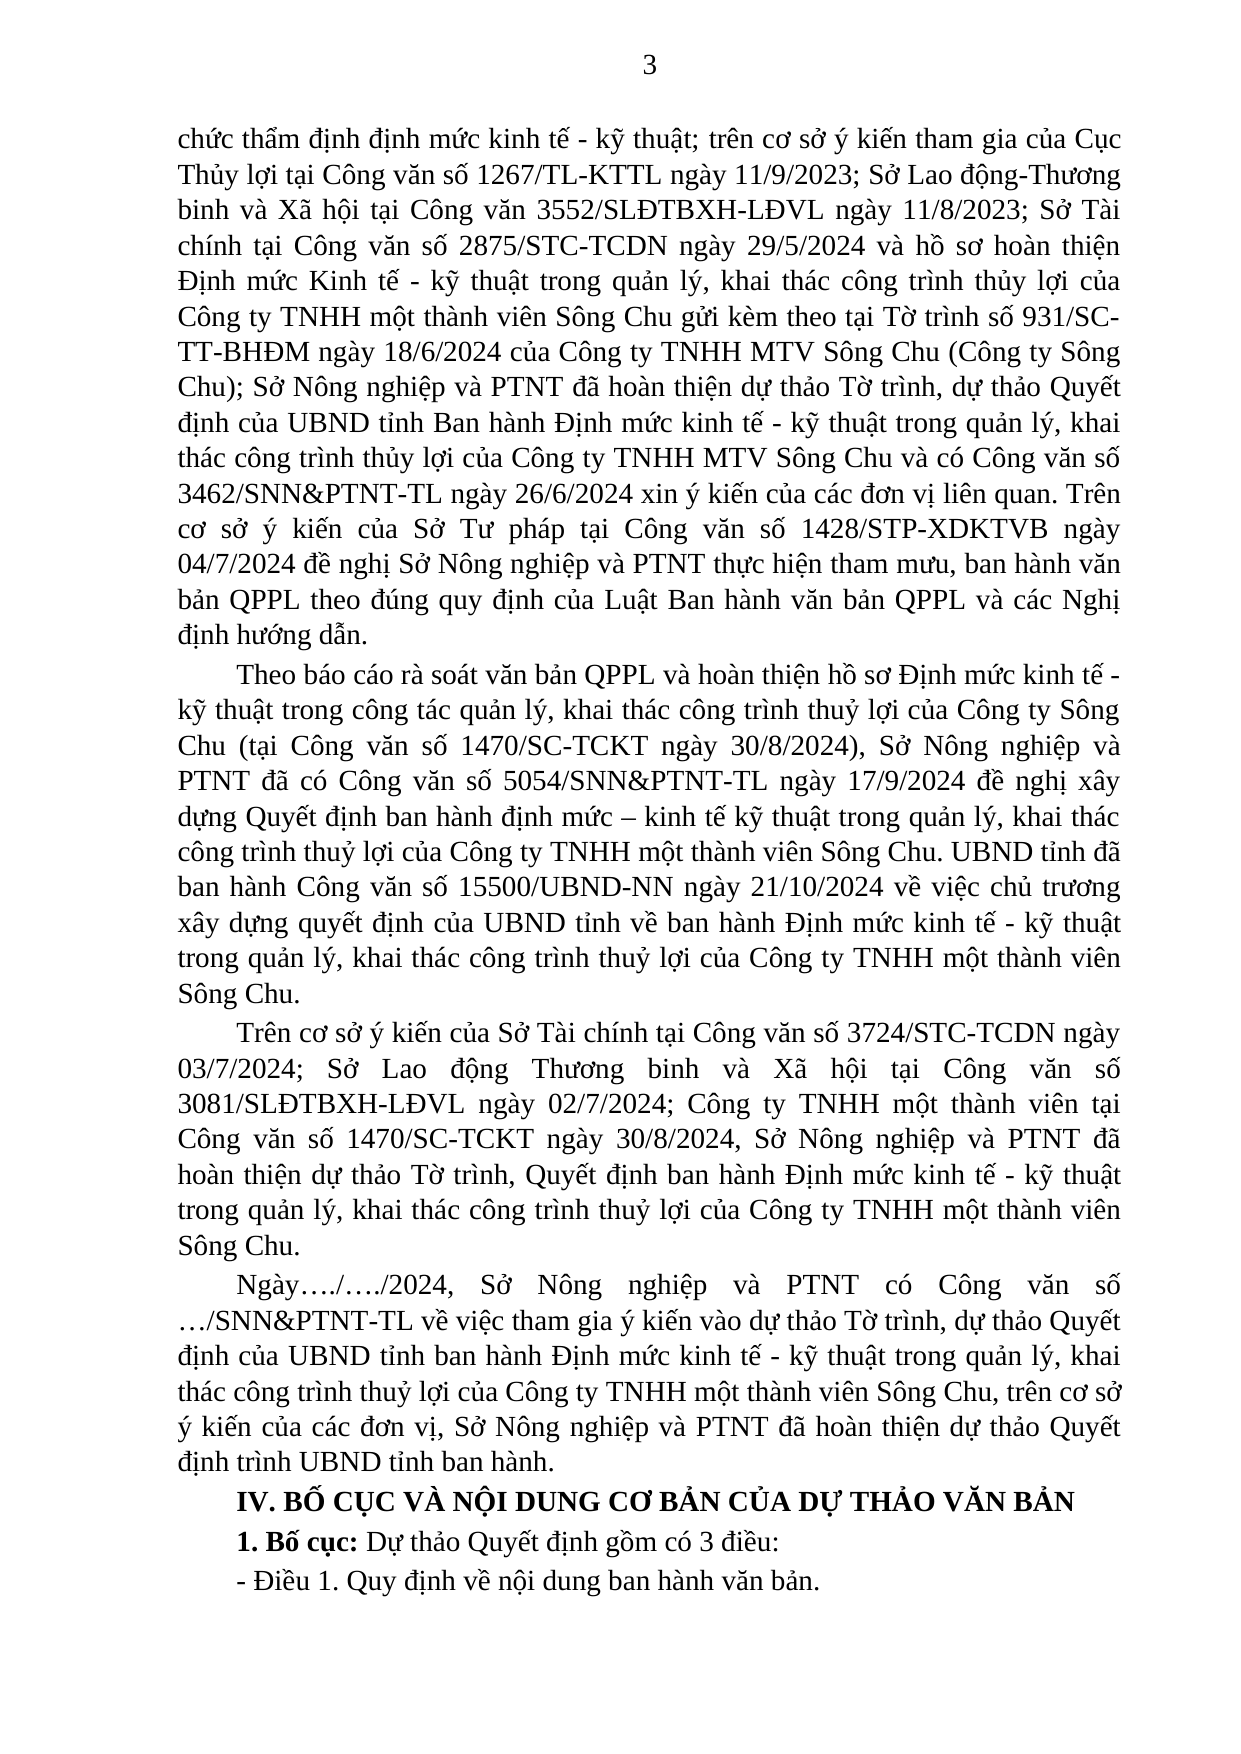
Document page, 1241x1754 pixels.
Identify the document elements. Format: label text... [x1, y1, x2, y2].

text Theo báo cáo rà soát văn bản QPPL và hoàn thiện hồ sơ Định mức kinh tế - kỹ thuật trong công tác quản lý, khai thác công trình thuỷ lợi của Công ty Sông Chu (tại Công văn số 1470/SC-TCKT ngày 30/8/2024), Sở Nông nghiệp và PTNT đã có Công văn số 5054/SNN&PTNT-TL ngày 17/9/2024 đề nghị xây dựng Quyết định ban hành định mức – kinh tế kỹ thuật trong quản lý, khai thác công trình thuỷ lợi của Công ty TNHH một thành viên Sông Chu. UBND tỉnh đã ban hành Công văn số 15500/UBND-NN ngày 21/10/2024 về việc chủ trương xây dựng quyết định của UBND tỉnh về ban hành Định mức kinh tế - kỹ thuật trong quản lý, khai thác công trình thuỷ lợi của Công ty TNHH một thành viên Sông Chu. [177, 656, 1122, 1010]
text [177, 121, 1122, 652]
text Trên cơ sở ý kiến của Sở Tài chính tại Công văn số 3724/STC-TCDN ngày 03/7/2024; Sở Lao động Thương binh và Xã hội tại Công văn số 3081/SLĐTBXH-LĐVL ngày 02/7/2024; Công ty TNHH một thành viên tại Công văn số 1470/SC-TCKT ngày 30/8/2024, Sở Nông nghiệp và PTNT đã hoàn thiện dự thảo Tờ trình, Quyết định ban hành Định mức kinh tế - kỹ thuật trong quản lý, khai thác công trình thuỷ lợi của Công ty TNHH một thành viên Sông Chu. [177, 1014, 1122, 1262]
text - Điều 1. Quy định về nội dung ban hành văn bản. [177, 1562, 1122, 1598]
text IV. BỐ CỤC VÀ NỘI DUNG CƠ BẢN CỦA DỰ THẢO VĂN BẢN [177, 1483, 1122, 1518]
text Ngày…./…./2024, Sở Nông nghiệp và PTNT có Công văn số …/SNN&PTNT-TL về việc tham gia ý kiến vào dự thảo Tờ trình, dự thảo Quyết định của UBND tỉnh ban hành Định mức kinh tế - kỹ thuật trong quản lý, khai thác công trình thuỷ lợi của Công ty TNHH một thành viên Sông Chu, trên cơ sở ý kiến của các đơn vị, Sở Nông nghiệp và PTNT đã hoàn thiện dự thảo Quyết định trình UBND tỉnh ban hành. [177, 1266, 1122, 1479]
text 1. Bố cục: Dự thảo Quyết định gồm có 3 điều: [177, 1523, 1122, 1558]
